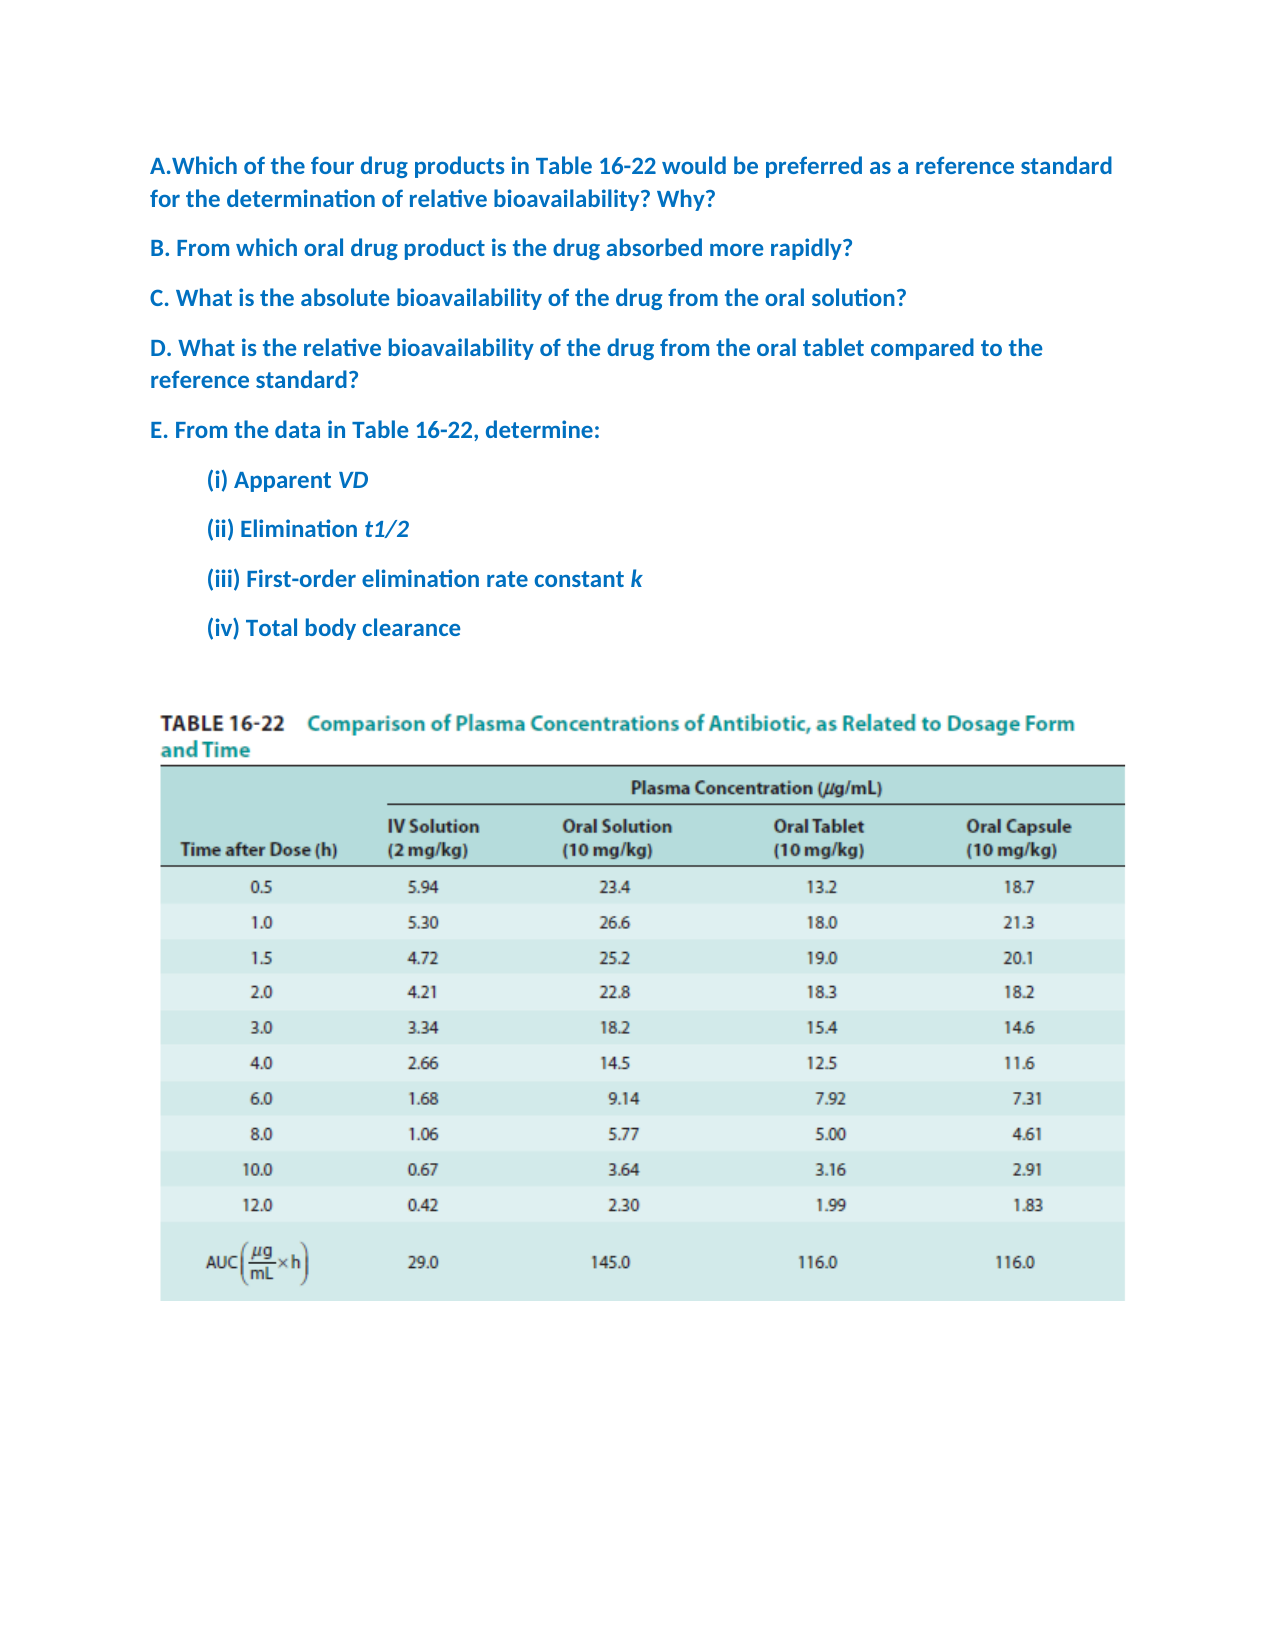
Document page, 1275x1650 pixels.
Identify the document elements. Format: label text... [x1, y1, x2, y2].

text E. From the data in Table 16-22, determine: [150, 414, 1125, 445]
text (i) Apparent VD [150, 464, 1125, 494]
text A.Which of the four drug products in Table 16-22 would be preferred as a reference standard for the determination of relative bioavailability? Why? [150, 150, 1125, 213]
text C. What is the absolute bioavailability of the drug from the oral solution? [150, 282, 1125, 313]
text (iii) First-order elimination rate constant k [150, 563, 1125, 593]
text B. From which oral drug product is the drug absorbed more rapidly? [150, 232, 1125, 263]
text D. What is the relative bioavailability of the drug from the oral tablet compared to the reference standard? [150, 332, 1125, 395]
text (ii) Elimination t1/2 [150, 513, 1125, 544]
text (iv) Total body clearance [150, 612, 1125, 643]
picture [150, 708, 1125, 1301]
